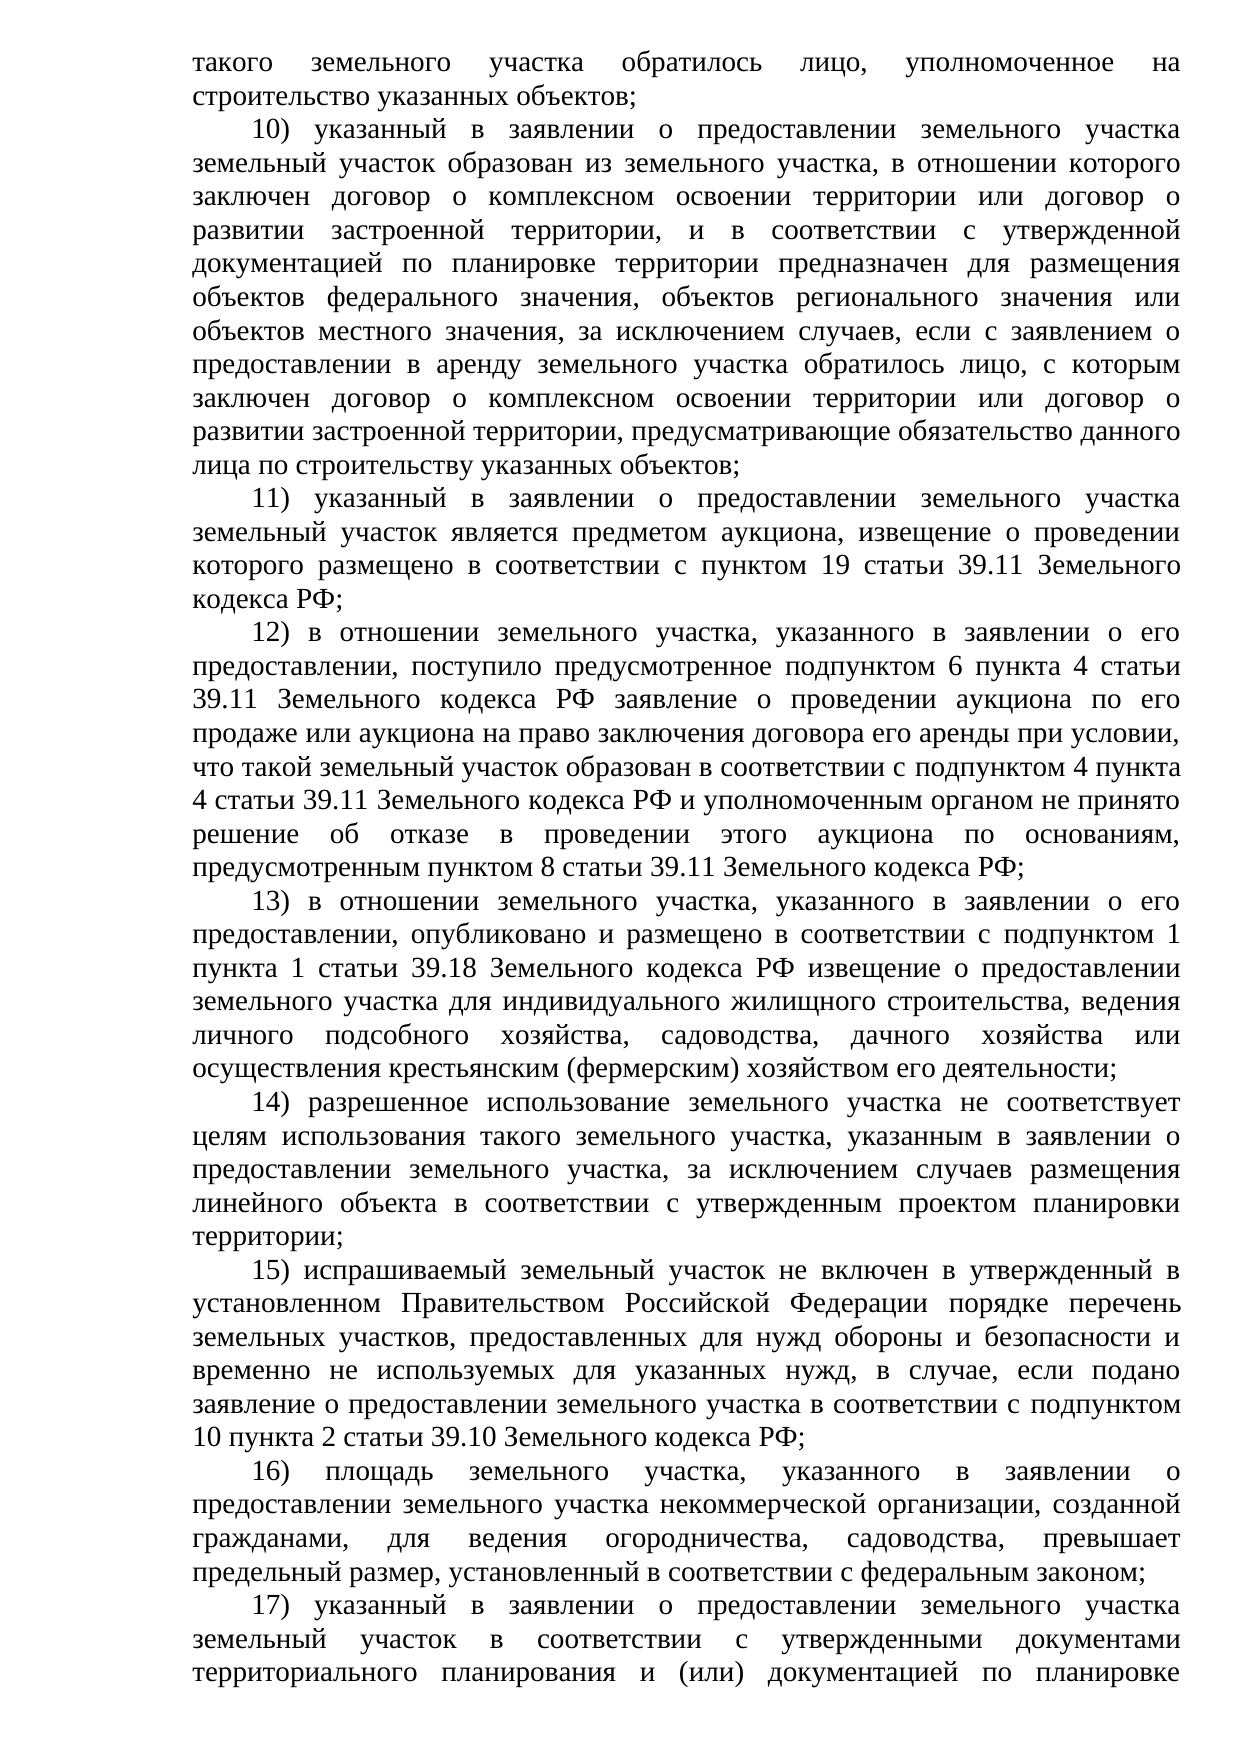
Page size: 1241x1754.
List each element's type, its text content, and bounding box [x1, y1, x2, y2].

text 13) в отношении земельного участка, указанного в заявлении о его предоставлении, опубликовано и размещено в соответствии с подпунктом 1 пункта 1 статьи 39.18 Земельного кодекса РФ извещение о предоставлении земельного участка для индивидуального жилищного строительства, ведения личного подсобного хозяйства, садоводства, дачного хозяйства или осуществления крестьянским (фермерским) хозяйством его деятельности; [192, 883, 1181, 1084]
text 10) указанный в заявлении о предоставлении земельного участка земельный участок образован из земельного участка, в отношении которого заключен договор о комплексном освоении территории или договор о развитии застроенной территории, и в соответствии с утвержденной документацией по планировке территории предназначен для размещения объектов федерального значения, объектов регионального значения или объектов местного значения, за исключением случаев, если с заявлением о предоставлении в аренду земельного участка обратилось лицо, с которым заключен договор о комплексном освоении территории или договор о развитии застроенной территории, предусматривающие обязательство данного лица по строительству указанных объектов; [192, 111, 1181, 480]
text 12) в отношении земельного участка, указанного в заявлении о его предоставлении, поступило предусмотренное подпунктом 6 пункта 4 статьи 39.11 Земельного кодекса РФ заявление о проведении аукциона по его продаже или аукциона на право заключения договора его аренды при условии, что такой земельный участок образован в соответствии с подпунктом 4 пункта 4 статьи 39.11 Земельного кодекса РФ и уполномоченным органом не принято решение об отказе в проведении этого аукциона по основаниям, предусмотренным пунктом 8 статьи 39.11 Земельного кодекса РФ; [192, 614, 1181, 883]
text 14) разрешенное использование земельного участка не соответствует целям использования такого земельного участка, указанным в заявлении о предоставлении земельного участка, за исключением случаев размещения линейного объекта в соответствии с утвержденным проектом планировки территории; [192, 1084, 1181, 1252]
text 16) площадь земельного участка, указанного в заявлении о предоставлении земельного участка некоммерческой организации, созданной гражданами, для ведения огородничества, садоводства, превышает предельный размер, установленный в соответствии с федеральным законом; [192, 1453, 1181, 1587]
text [192, 1587, 1181, 1688]
text 15) испрашиваемый земельный участок не включен в утвержденный в установленном Правительством Российской Федерации порядке перечень земельных участков, предоставленных для нужд обороны и безопасности и временно не используемых для указанных нужд, в случае, если подано заявление о предоставлении земельного участка в соответствии с подпунктом 10 пункта 2 статьи 39.10 Земельного кодекса РФ; [192, 1252, 1181, 1453]
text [192, 44, 1181, 111]
text 11) указанный в заявлении о предоставлении земельного участка земельный участок является предметом аукциона, извещение о проведении которого размещено в соответствии с пунктом 19 статьи 39.11 Земельного кодекса РФ; [192, 480, 1181, 614]
